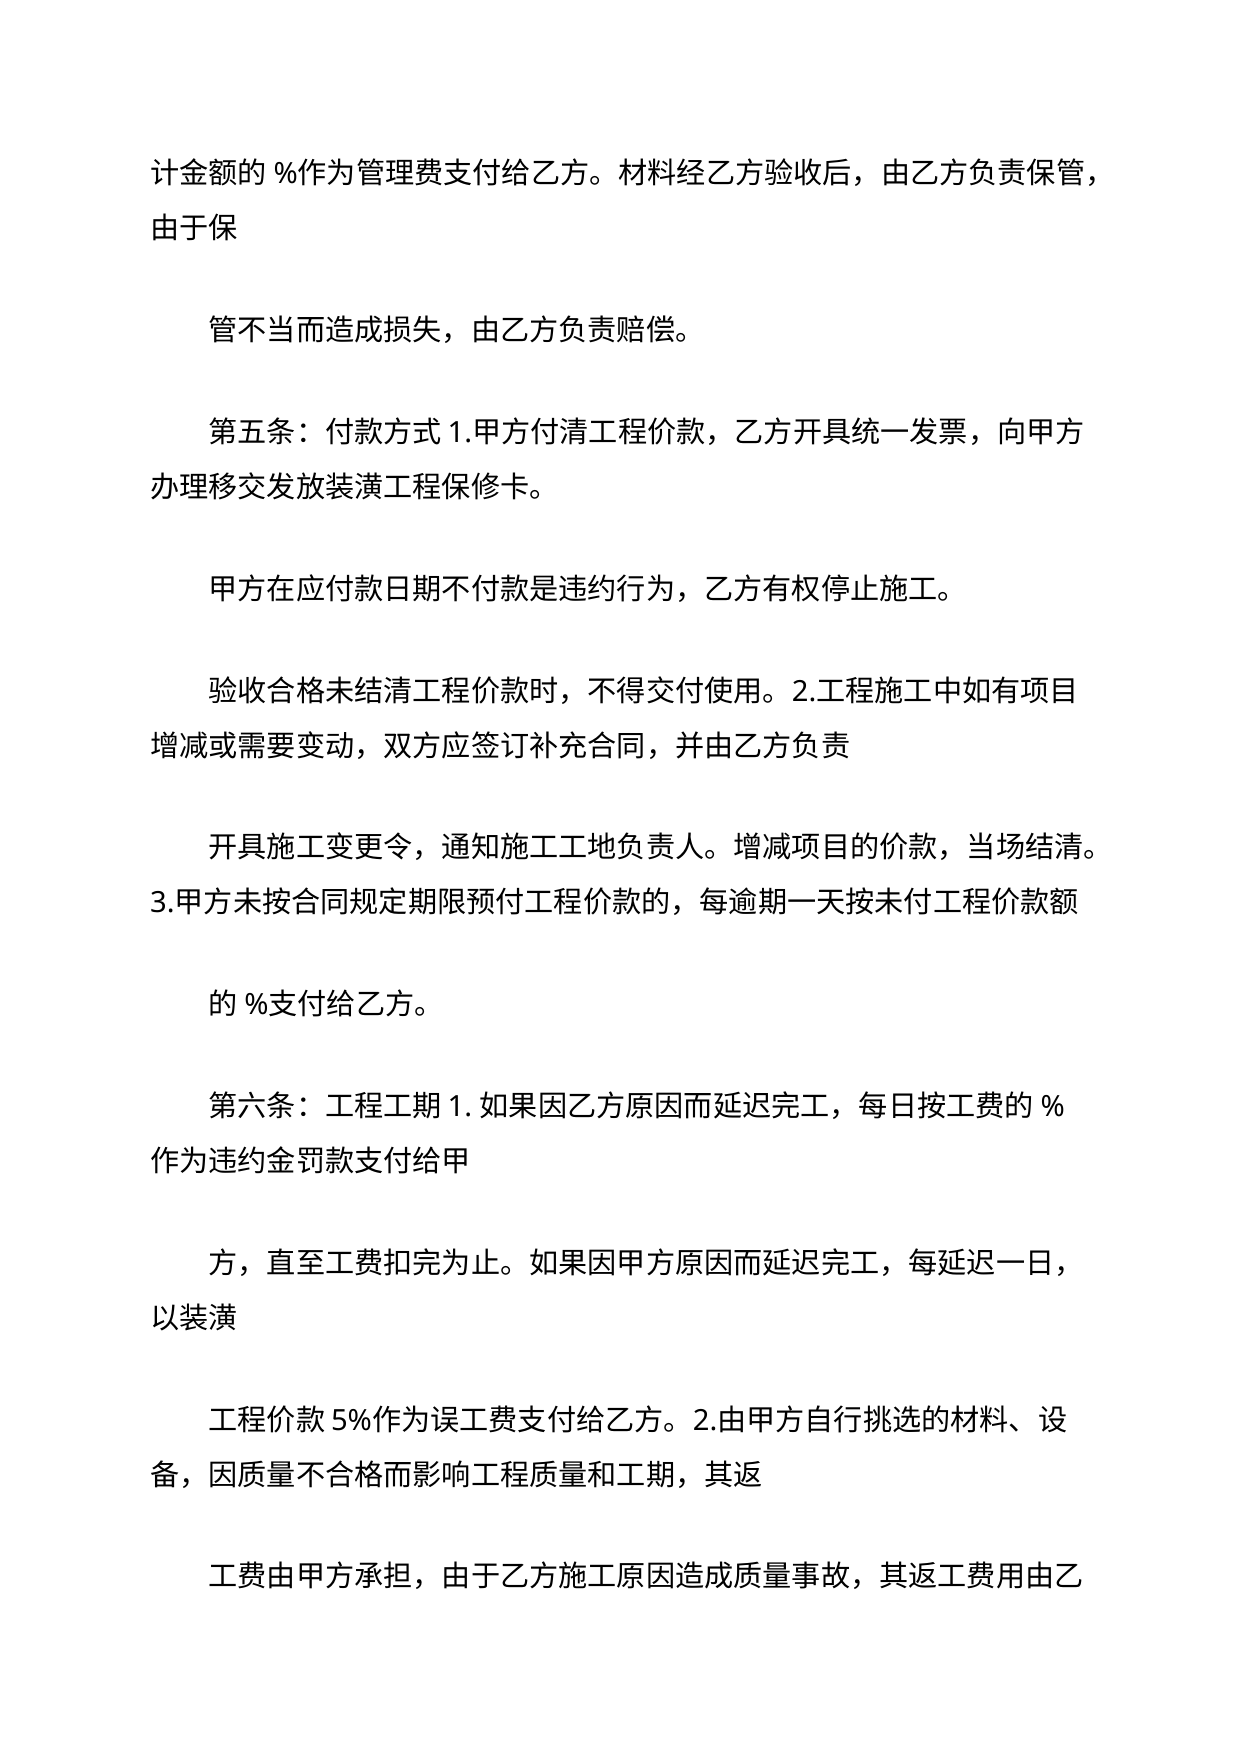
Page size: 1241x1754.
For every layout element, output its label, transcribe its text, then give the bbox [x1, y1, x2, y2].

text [150, 150, 1090, 247]
text 第六条：工程工期1. 如果因乙方原因而延迟完工，每日按工费的 %作为违约金罚款支付给甲 [150, 1083, 1090, 1180]
text 甲方在应付款日期不付款是违约行为，乙方有权停止施工。 [150, 565, 1090, 608]
text 开具施工变更令，通知施工工地负责人。增减项目的价款，当场结清。3.甲方未按合同规定期限预付工程价款的，每逾期一天按未付工程价款额 [150, 824, 1090, 921]
text 工程价款5%作为误工费支付给乙方。2.由甲方自行挑选的材料、设备，因质量不合格而影响工程质量和工期，其返 [150, 1396, 1090, 1493]
text 第五条：付款方式1.甲方付清工程价款，乙方开具统一发票，向甲方办理移交发放装潢工程保修卡。 [150, 408, 1090, 506]
text 的 %支付给乙方。 [150, 981, 1090, 1023]
text 方，直至工费扣完为止。如果因甲方原因而延迟完工，每延迟一日，以装潢 [150, 1239, 1090, 1337]
text 管不当而造成损失，由乙方负责赔偿。 [150, 307, 1090, 349]
text 验收合格未结清工程价款时，不得交付使用。2.工程施工中如有项目增减或需要变动，双方应签订补充合同，并由乙方负责 [150, 667, 1090, 764]
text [150, 1553, 1090, 1595]
